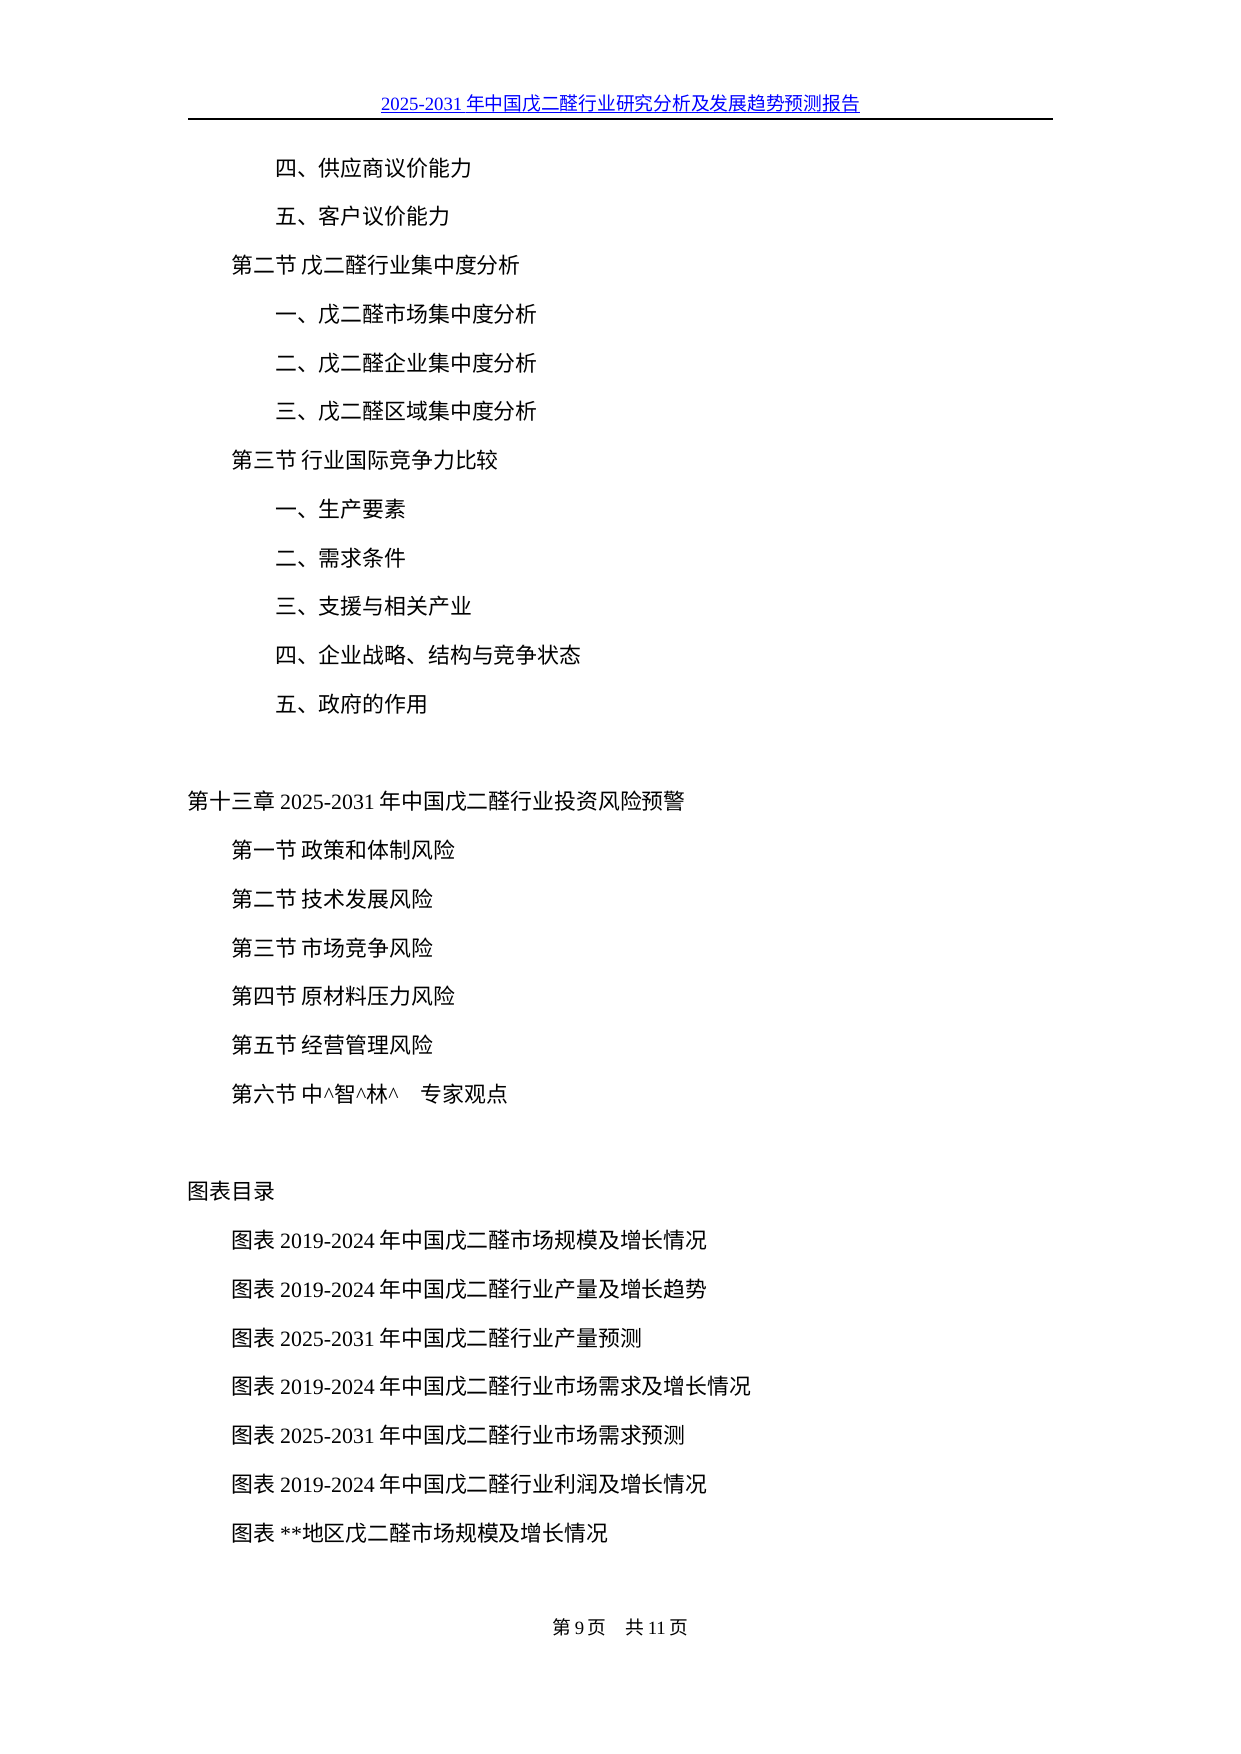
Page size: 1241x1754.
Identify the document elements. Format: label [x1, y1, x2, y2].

text [187, 150, 1053, 1548]
